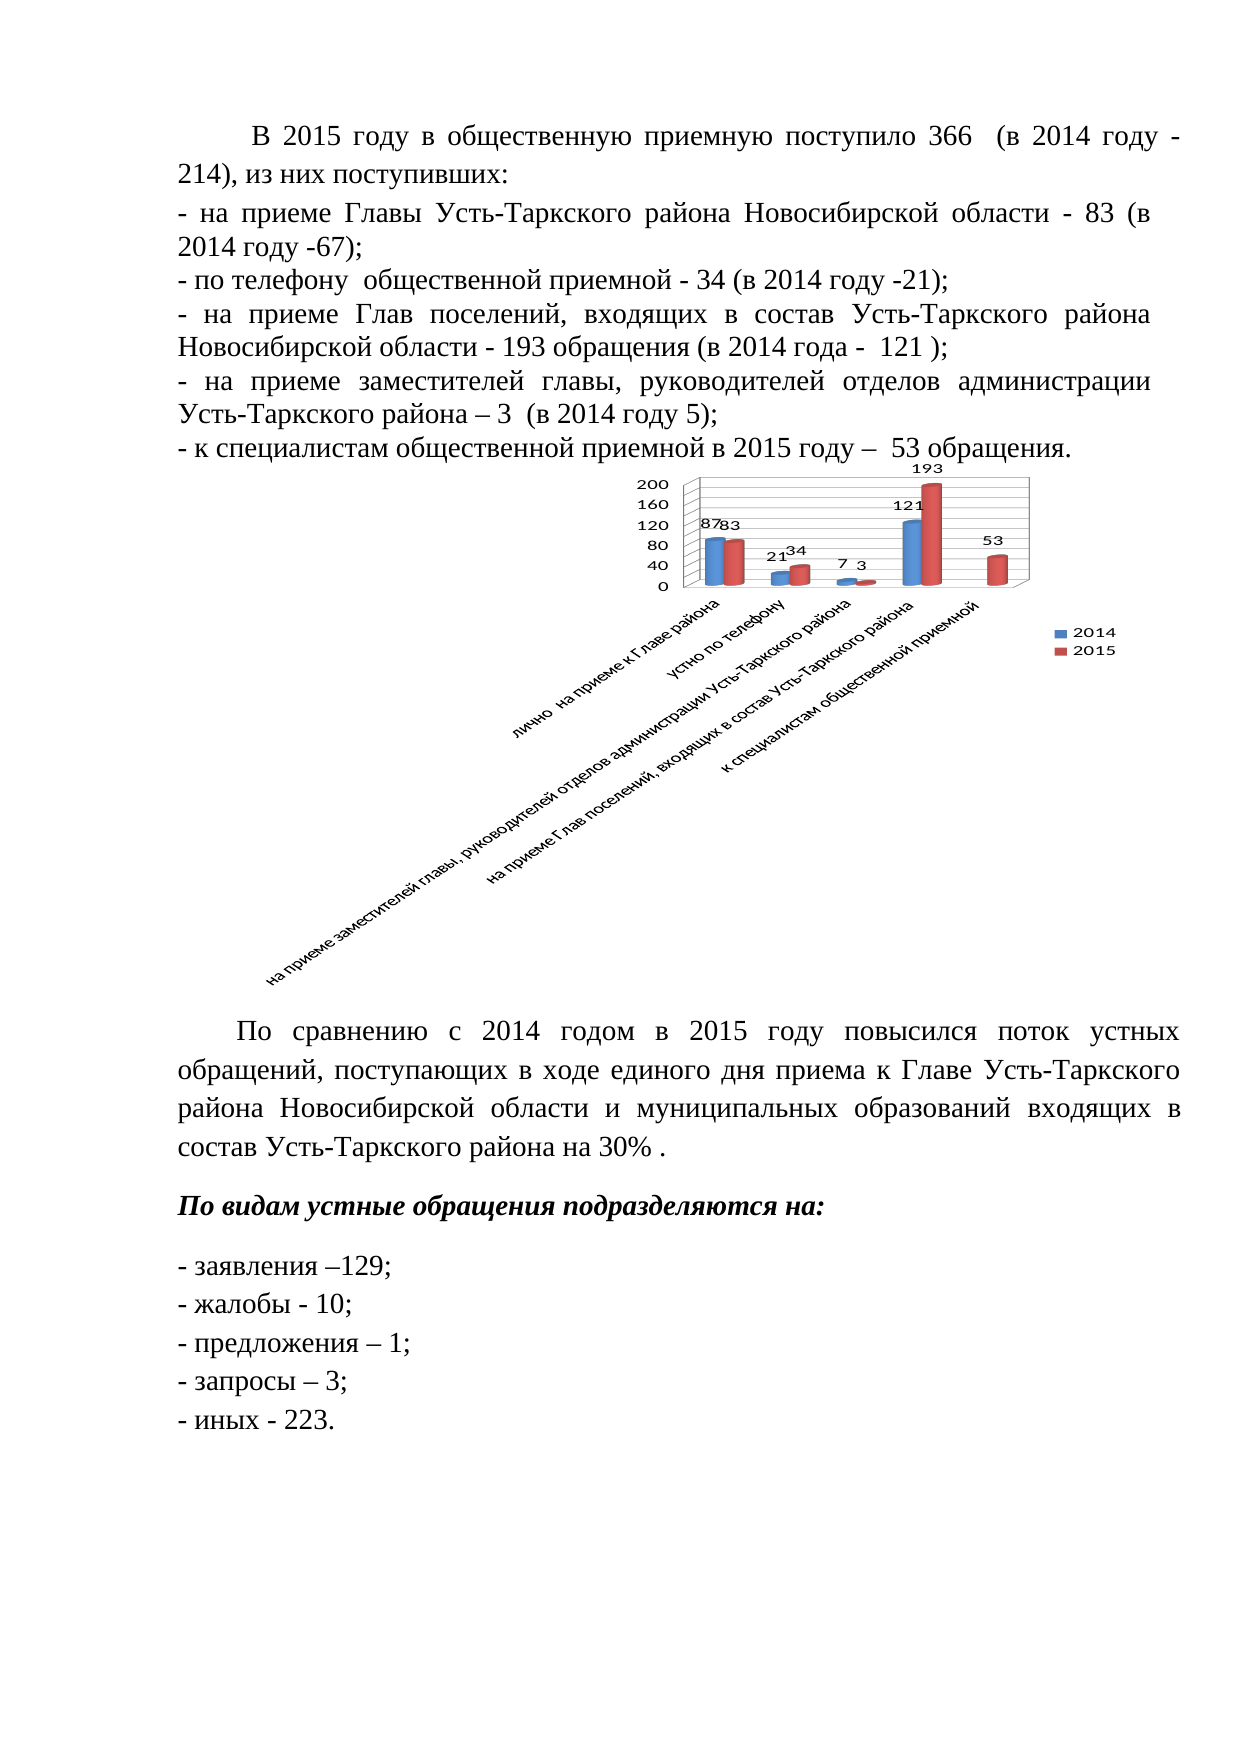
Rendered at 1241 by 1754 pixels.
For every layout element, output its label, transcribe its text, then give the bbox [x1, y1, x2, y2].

text - предложения – 1; [177, 1325, 1181, 1358]
text - к специалистам общественной приемной в 2015 году – 53 обращения. [177, 430, 1152, 463]
text - на приеме Главы Усть-Таркского района Новосибирской области - 83 (в 2014 году -67); [177, 195, 1152, 262]
text - по телефону общественной приемной - 34 (в 2014 году -21); [177, 262, 1152, 296]
text По сравнению с 2014 годом в 2015 году повысился поток устных обращений, поступающих в ходе единого дня приема к Главе Усть-Таркского района Новосибирской области и муниципальных образований входящих в состав Усть-Таркского района на 30% . [177, 1013, 1181, 1163]
text - жалобы - 10; [177, 1286, 1181, 1320]
text - на приеме Глав поселений, входящих в состав Усть-Таркского района Новосибирской области - 193 обращения (в 2014 года - 121 ); [177, 296, 1152, 363]
text - иных - 223. [177, 1402, 1181, 1436]
text - запросы – 3; [177, 1363, 1181, 1397]
text - заявления –129; [177, 1248, 1181, 1281]
text - на приеме заместителей главы, руководителей отделов администрации Усть-Таркского района – 3 (в 2014 году 5); [177, 363, 1152, 430]
text По видам устные обращения подразделяются на: [177, 1188, 1181, 1222]
text В 2015 году в общественную приемную поступило 366 (в 2014 году - 214), из них поступивших: [177, 118, 1181, 190]
